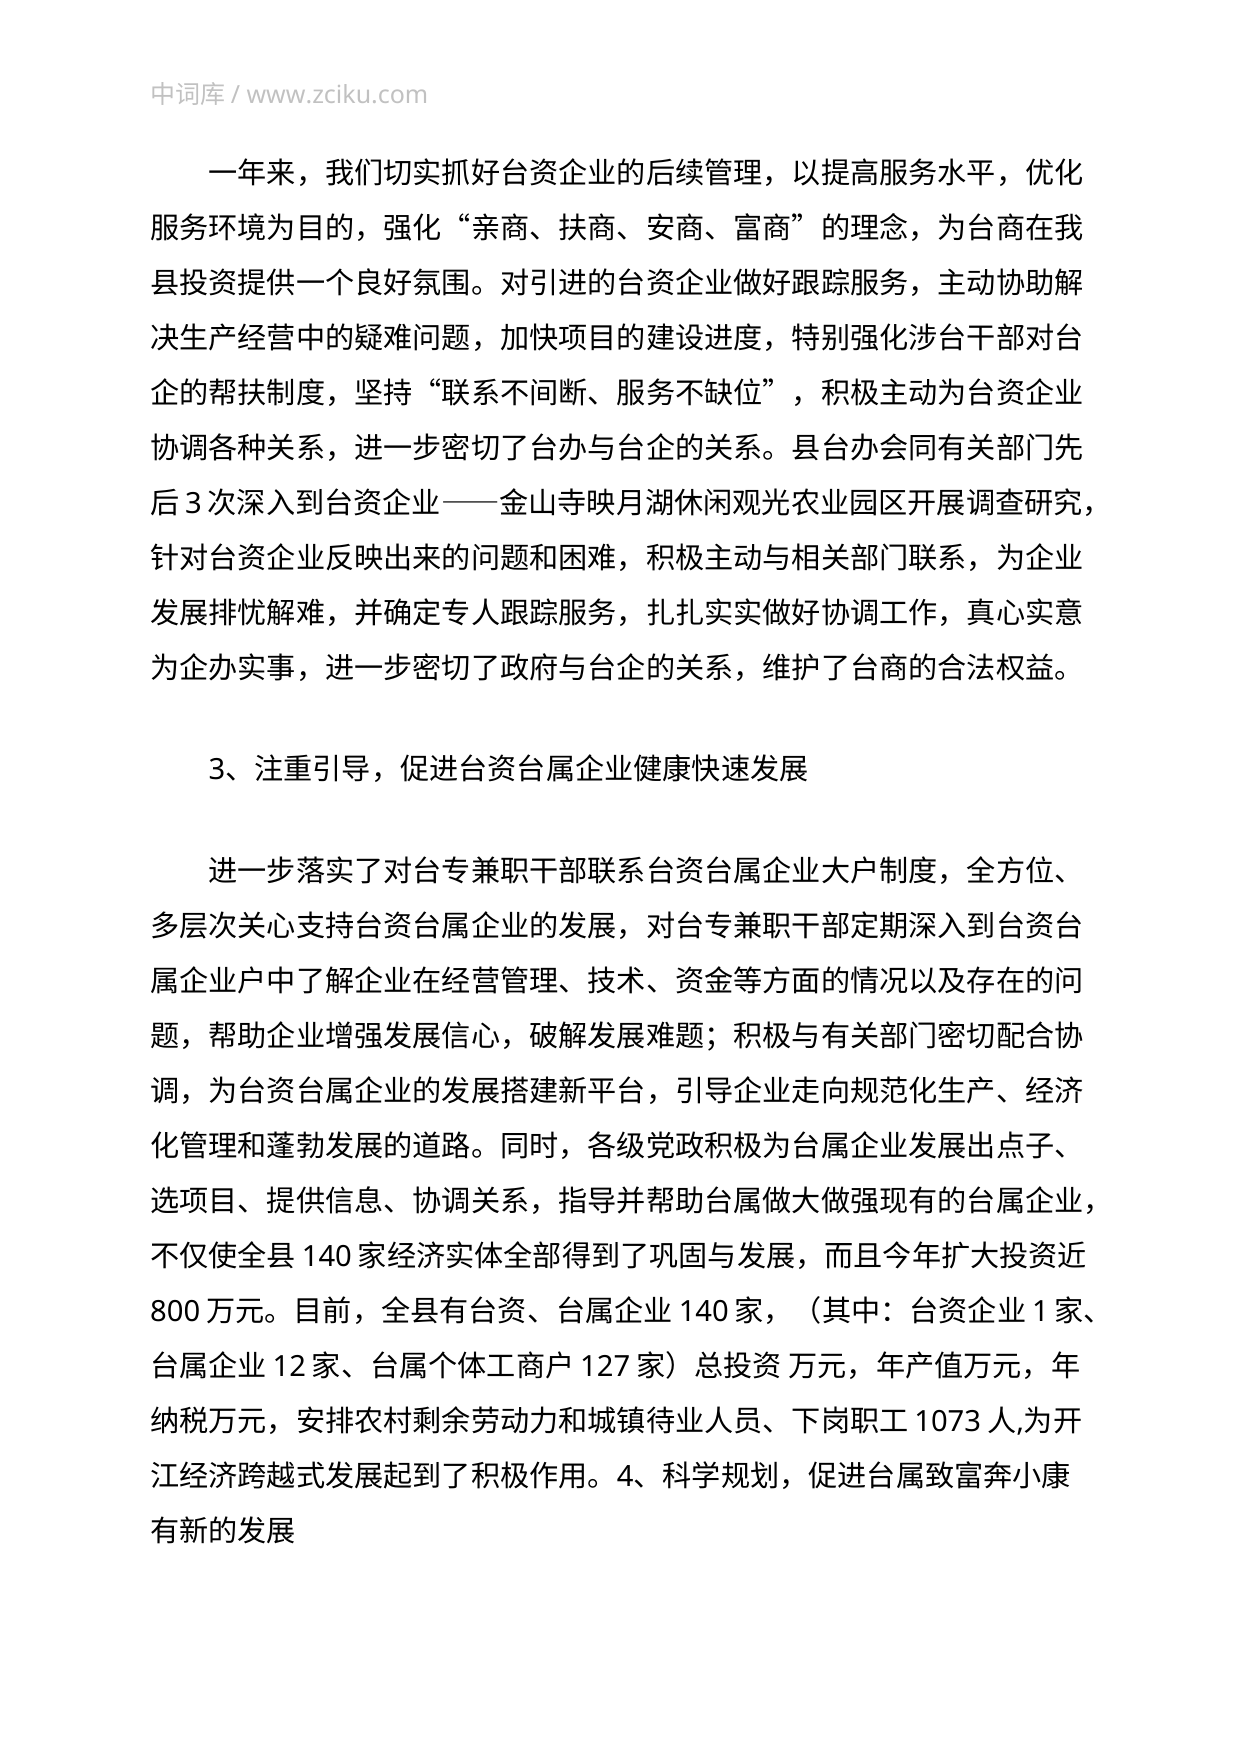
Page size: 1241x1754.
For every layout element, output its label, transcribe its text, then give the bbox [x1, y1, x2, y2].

text 3、注重引导，促进台资台属企业健康快速发展 [150, 746, 1090, 788]
text 一年来，我们切实抓好台资企业的后续管理，以提高服务水平，优化服务环境为目的，强化“亲商、扶商、安商、富商”的理念，为台商在我县投资提供一个良好氛围。对引进的台资企业做好跟踪服务，主动协助解决生产经营中的疑难问题，加快项目的建设进度，特别强化涉台干部对台企的帮扶制度，坚持“联系不间断、服务不缺位”，积极主动为台资企业协调各种关系，进一步密切了台办与台企的关系。县台办会同有关部门先后3次深入到台资企业——金山寺映月湖休闲观光农业园区开展调查研究，针对台资企业反映出来的问题和困难，积极主动与相关部门联系，为企业发展排忧解难，并确定专人跟踪服务，扎扎实实做好协调工作，真心实意为企办实事，进一步密切了政府与台企的关系，维护了台商的合法权益。 [150, 150, 1090, 686]
text 进一步落实了对台专兼职干部联系台资台属企业大户制度，全方位、多层次关心支持台资台属企业的发展，对台专兼职干部定期深入到台资台属企业户中了解企业在经营管理、技术、资金等方面的情况以及存在的问题，帮助企业增强发展信心，破解发展难题；积极与有关部门密切配合协调，为台资台属企业的发展搭建新平台，引导企业走向规范化生产、经济化管理和蓬勃发展的道路。同时，各级党政积极为台属企业发展出点子、选项目、提供信息、协调关系，指导并帮助台属做大做强现有的台属企业，不仅使全县140家经济实体全部得到了巩固与发展，而且今年扩大投资近800万元。目前，全县有台资、台属企业140家，（其中：台资企业1家、台属企业12家、台属个体工商户127家）总投资 万元，年产值万元，年纳税万元，安排农村剩余劳动力和城镇待业人员、下岗职工1073人,为开江经济跨越式发展起到了积极作用。4、科学规划，促进台属致富奔小康有新的发展 [150, 848, 1090, 1549]
